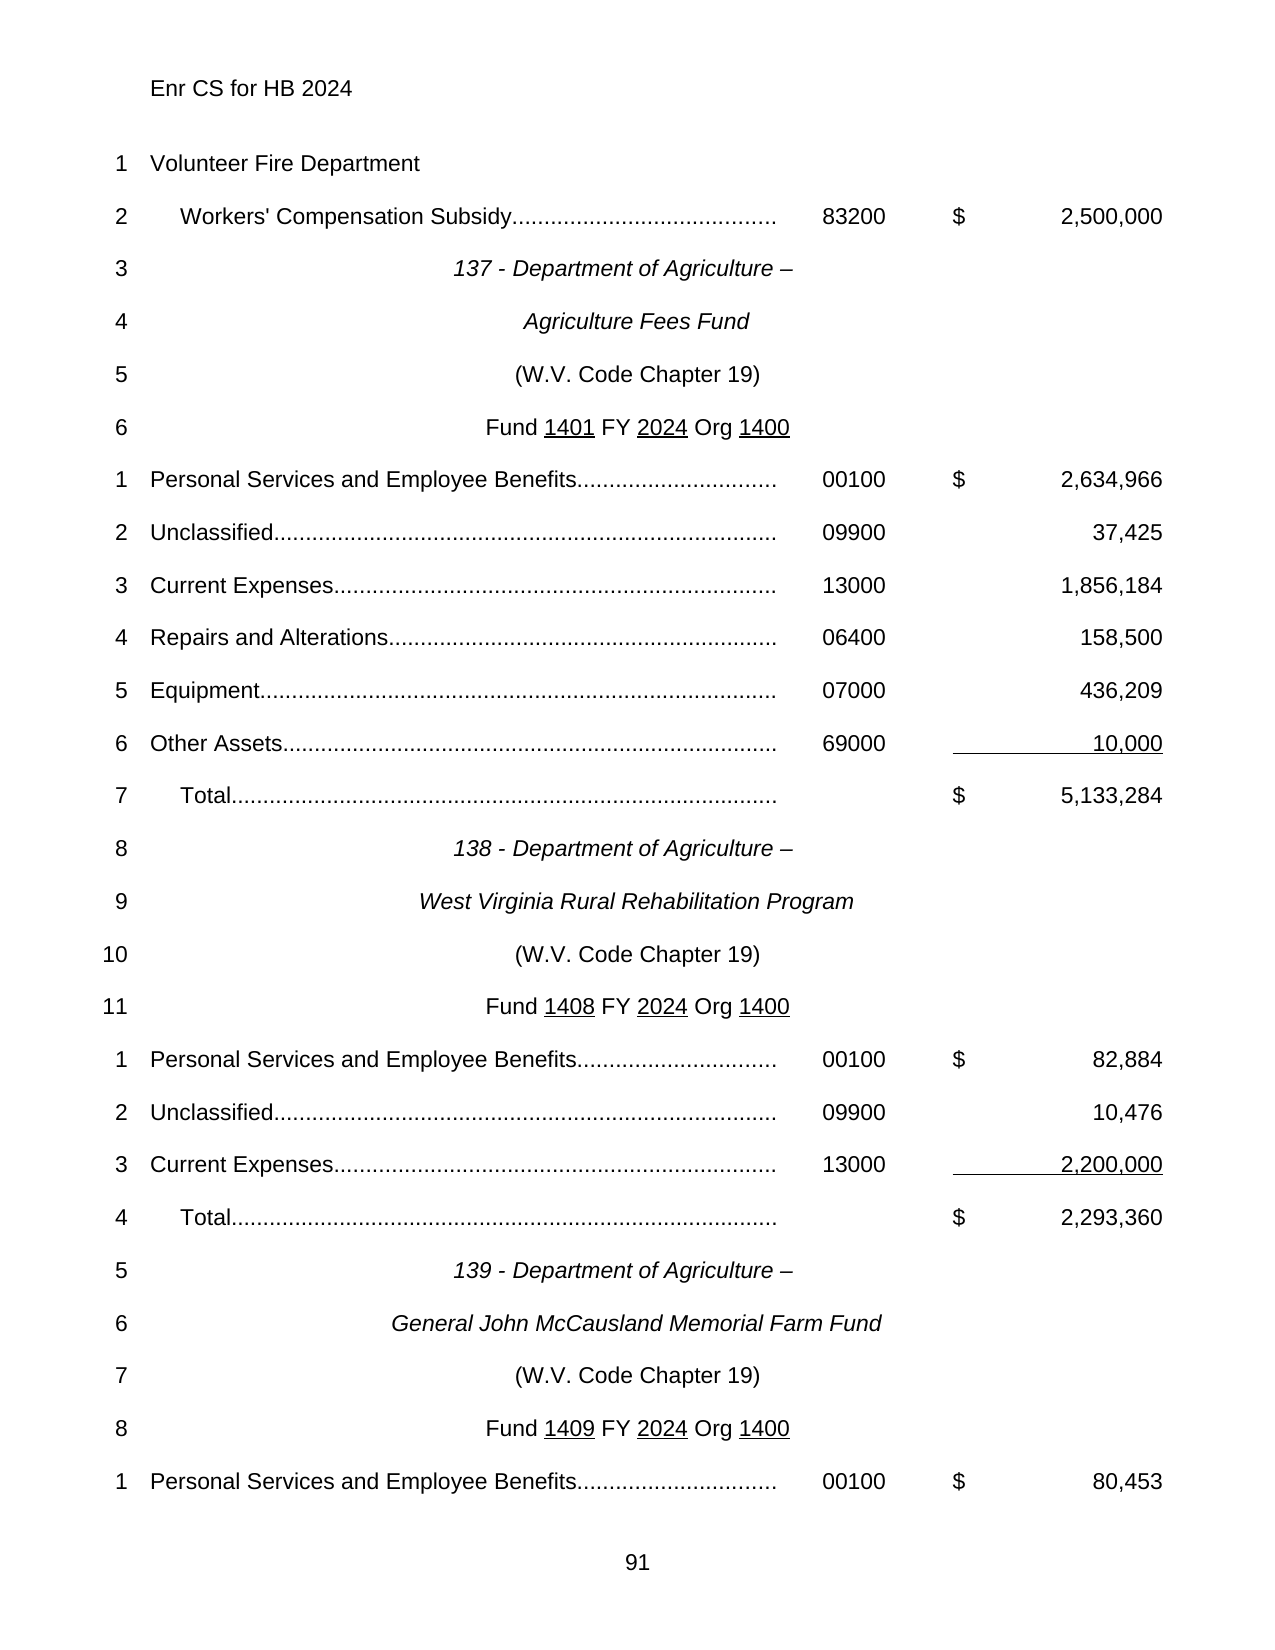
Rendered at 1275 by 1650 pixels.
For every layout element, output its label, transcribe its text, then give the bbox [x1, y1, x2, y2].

text Agriculture Fees Fund [150, 308, 1125, 334]
text Other Assets 69000 10,000 [150, 730, 1125, 756]
text General John McCausland Memorial Farm Fund [150, 1309, 1125, 1336]
list Department of Agriculture – [150, 835, 1125, 862]
text (W.V. Code Chapter 19) [150, 1362, 1125, 1389]
text Repairs and Alterations 06400 158,500 [150, 624, 1125, 651]
text Volunteer Fire Department [150, 150, 1125, 176]
text Personal Services and Employee Benefits 00100 $ 2,634,966 [150, 466, 1125, 493]
list Department of Agriculture – [150, 1257, 1125, 1283]
text Total $ 2,293,360 [150, 1204, 1125, 1231]
text Equipment 07000 436,209 [150, 677, 1125, 703]
text Workers' Compensation Subsidy 83200 $ 2,500,000 [150, 203, 1125, 229]
text Fund 1408 FY 2024 Org 1400 [150, 993, 1125, 1020]
text Fund 1409 FY 2024 Org 1400 [150, 1415, 1125, 1441]
text Unclassified 09900 37,425 [150, 519, 1125, 545]
text Fund 1401 FY 2024 Org 1400 [150, 413, 1125, 440]
text Personal Services and Employee Benefits 00100 $ 80,453 [150, 1468, 1125, 1494]
text West Virginia Rural Rehabilitation Program [150, 888, 1125, 914]
list Department of Agriculture – [150, 255, 1125, 282]
text (W.V. Code Chapter 19) [150, 361, 1125, 387]
text Current Expenses 13000 2,200,000 [150, 1151, 1125, 1178]
text Current Expenses 13000 1,856,184 [150, 572, 1125, 598]
text (W.V. Code Chapter 19) [150, 941, 1125, 967]
text Total $ 5,133,284 [150, 782, 1125, 809]
text Unclassified 09900 10,476 [150, 1099, 1125, 1125]
text Personal Services and Employee Benefits 00100 $ 82,884 [150, 1046, 1125, 1072]
